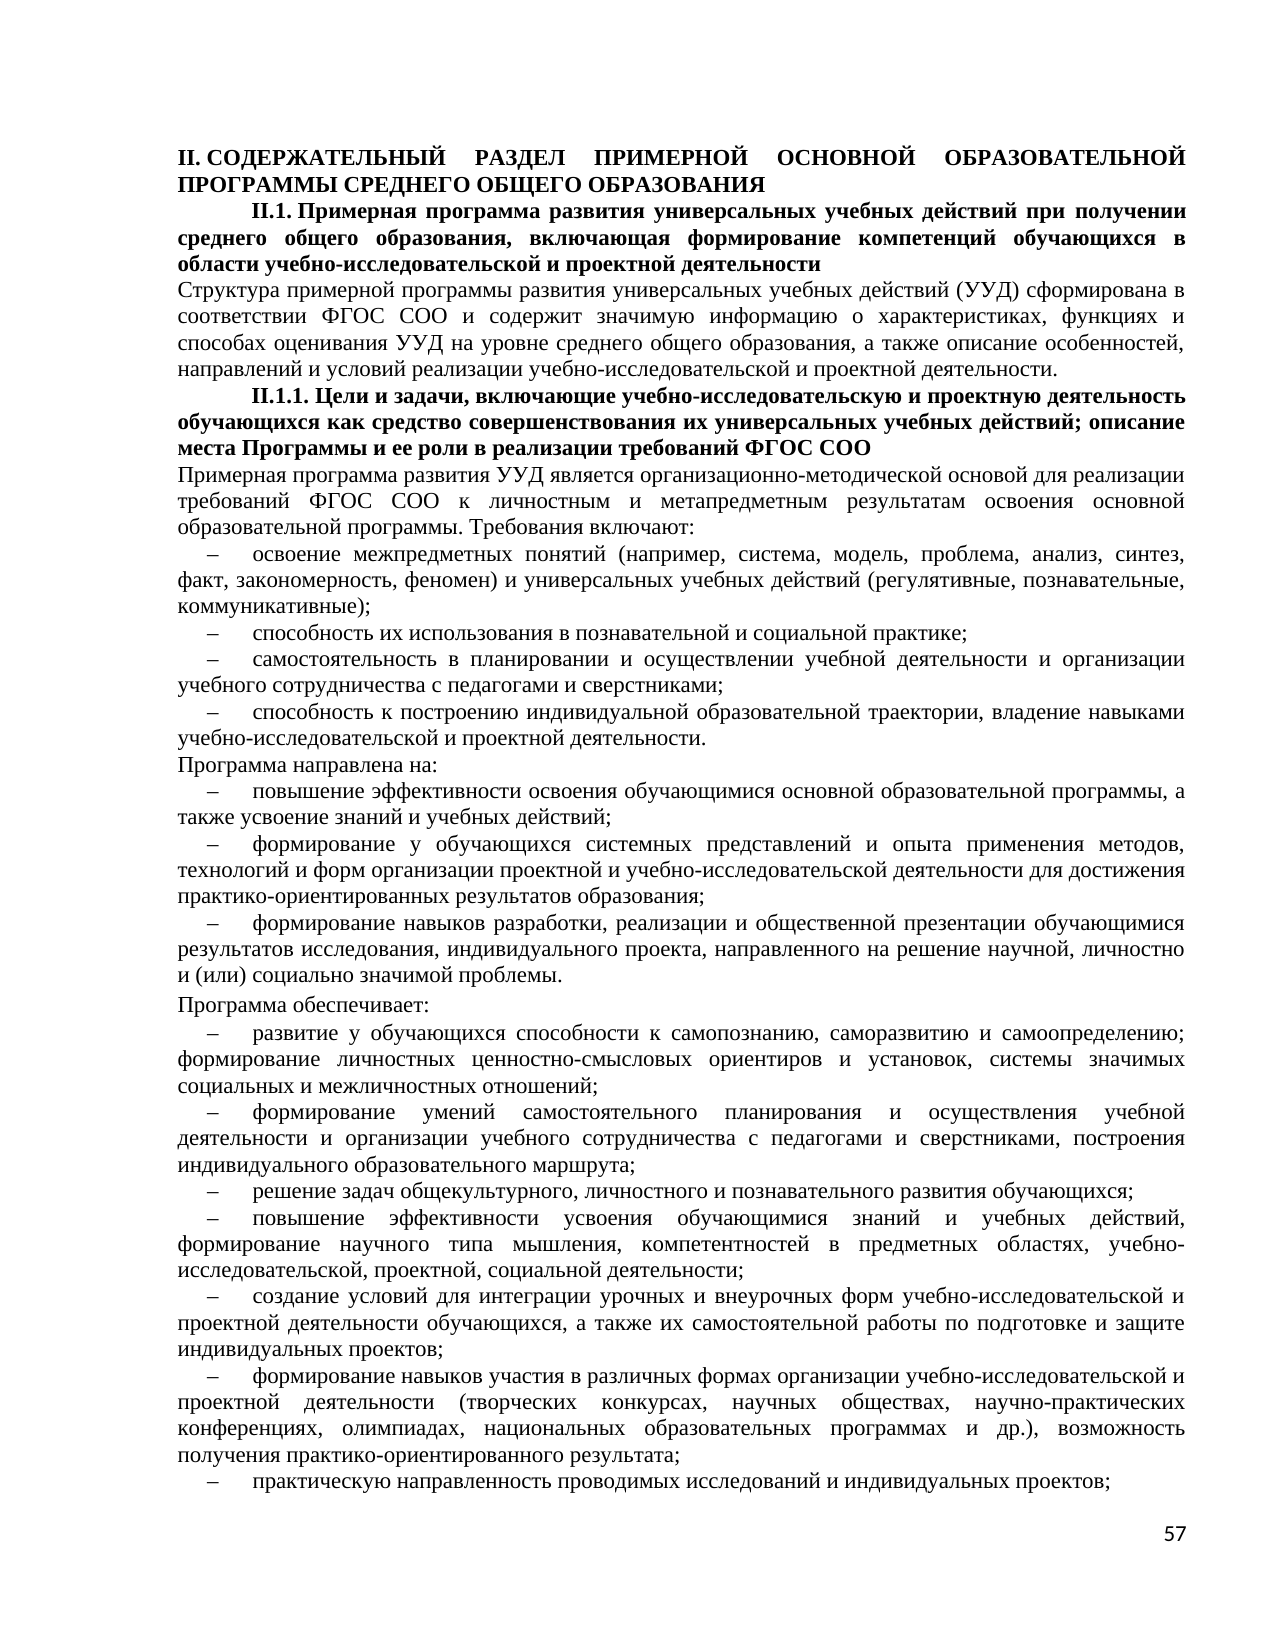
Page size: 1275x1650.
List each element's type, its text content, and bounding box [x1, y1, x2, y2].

text решение задач общекультурного, личностного и познавательного развития обучающихся; [177, 1177, 1186, 1203]
subtitle II.1.1. Цели и задачи, включающие учебно-исследовательскую и проектную деятельность обучающихся как средство совершенствования их универсальных учебных действий; описание места Программы и ее роли в реализации требований ФГОС СОО [177, 382, 1186, 461]
text Программа направлена на: [177, 751, 1186, 777]
text Программа обеспечивает: [177, 988, 1186, 1019]
text повышение эффективности освоения обучающимися основной образовательной программы, а также усвоение знаний и учебных действий; [177, 777, 1186, 830]
subtitle II. Содержательный раздел примерной основной образовательной программы среднего общего образования [177, 144, 1186, 197]
text формирование навыков участия в различных формах организации учебно-исследовательской и проектной деятельности (творческих конкурсах, научных обществах, научно-практических конференциях, олимпиадах, национальных образовательных программах и др.), возможность получения практико-ориентированного результата; [177, 1362, 1186, 1467]
text самостоятельность в планировании и осуществлении учебной деятельности и организации учебного сотрудничества с педагогами и сверстниками; [177, 645, 1186, 698]
text способность их использования в познавательной и социальной практике; [177, 619, 1186, 645]
text Примерная программа развития УУД является организационно-методической основой для реализации требований ФГОС СОО к личностным и метапредметным результатам освоения основной образовательной программы. Требования включают: [177, 461, 1186, 540]
text освоение межпредметных понятий (например, система, модель, проблема, анализ, синтез, факт, закономерность, феномен) и универсальных учебных действий (регулятивные, познавательные, коммуникативные); [177, 540, 1186, 619]
text Структура примерной программы развития универсальных учебных действий (УУД) сформирована в соответствии ФГОС СОО и содержит значимую информацию о характеристиках, функциях и способах оценивания УУД на уровне среднего общего образования, а также описание особенностей, направлений и условий реализации учебно-исследовательской и проектной деятельности. [177, 276, 1186, 382]
text формирование навыков разработки, реализации и общественной презентации обучающимися результатов исследования, индивидуального проекта, направленного на решение научной, личностно и (или) социально значимой проблемы. [177, 909, 1186, 988]
text способность к построению индивидуальной образовательной траектории, владение навыками учебно-исследовательской и проектной деятельности. [177, 698, 1186, 751]
subtitle II.1. Примерная программа развития универсальных учебных действий при получении среднего общего образования, включающая формирование компетенций обучающихся в области учебно-исследовательской и проектной деятельности [177, 197, 1186, 276]
text формирование у обучающихся системных представлений и опыта применения методов, технологий и форм организации проектной и учебно-исследовательской деятельности для достижения практико-ориентированных результатов образования; [177, 830, 1186, 909]
text формирование умений самостоятельного планирования и осуществления учебной деятельности и организации учебного сотрудничества с педагогами и сверстниками, построения индивидуального образовательного маршрута; [177, 1098, 1186, 1177]
text практическую направленность проводимых исследований и индивидуальных проектов; [177, 1467, 1186, 1493]
text развитие у обучающихся способности к самопознанию, саморазвитию и самоопределению; формирование личностных ценностно-смысловых ориентиров и установок, системы значимых социальных и межличностных отношений; [177, 1019, 1186, 1098]
text создание условий для интеграции урочных и внеурочных форм учебно-исследовательской и проектной деятельности обучающихся, а также их самостоятельной работы по подготовке и защите индивидуальных проектов; [177, 1283, 1186, 1362]
text повышение эффективности усвоения обучающимися знаний и учебных действий, формирование научного типа мышления, компетентностей в предметных областях, учебно-исследовательской, проектной, социальной деятельности; [177, 1203, 1186, 1283]
